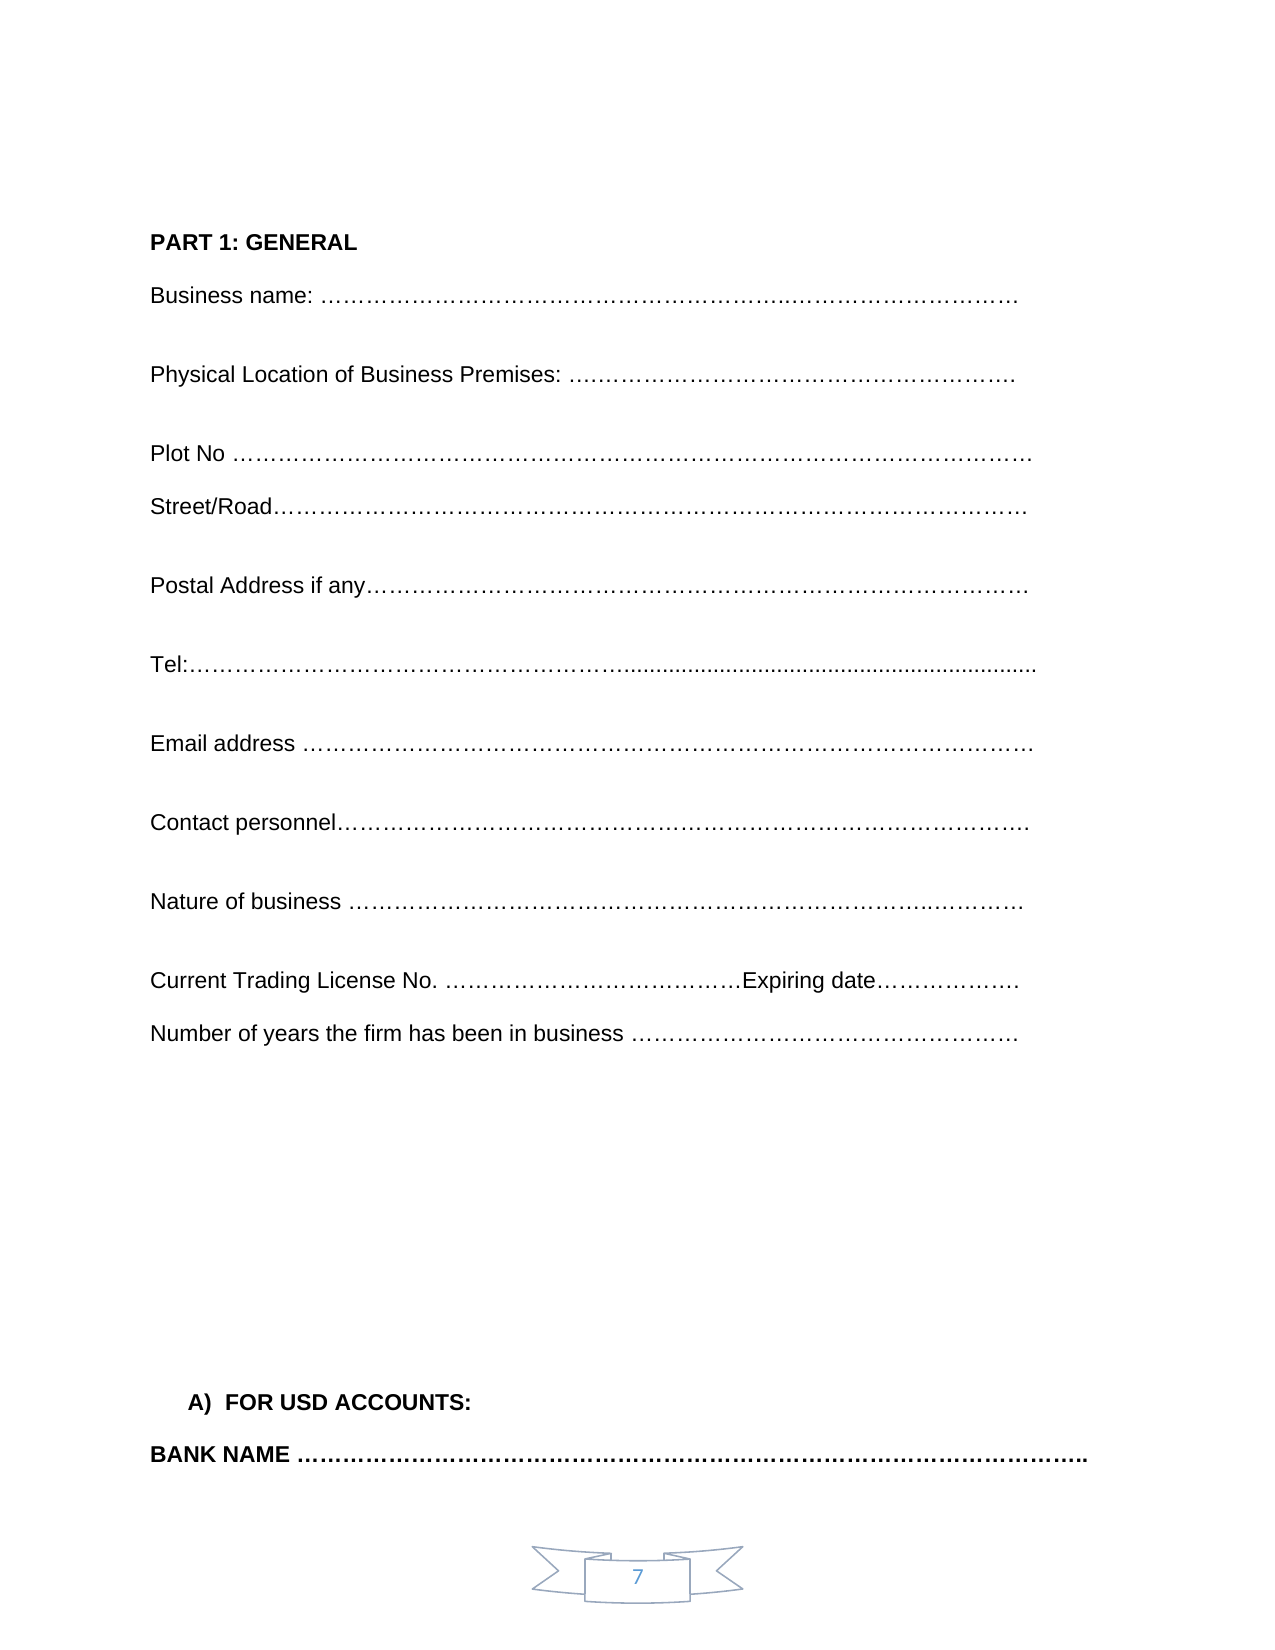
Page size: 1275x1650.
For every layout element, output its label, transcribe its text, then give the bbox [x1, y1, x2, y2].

text Physical Location of Business Premises: ….………………………………………………. [150, 361, 1125, 387]
text BANK NAME ………………………………………………………………………………………….. [150, 1441, 1125, 1468]
text Nature of business …………………………………………………………………..………… [150, 888, 1125, 914]
text Plot No …………………………………………………………………………………………… [150, 440, 1125, 466]
list FOR USD ACCOUNTS: [187, 1389, 1125, 1415]
text Business name: ……………………………………………………..………………………… [150, 282, 1125, 308]
text PART 1: GENERAL [150, 229, 1125, 255]
text Postal Address if any…………………………………………………………………………… [150, 572, 1125, 598]
text Contact personnel………………………………………………………………………………. [150, 809, 1125, 835]
text Email address …………………………………………………………………………………… [150, 730, 1125, 756]
text Current Trading License No. …………………………………Expiring date………………. [150, 967, 1125, 993]
text Tel:…………………………………………………................................................................. [150, 651, 1125, 677]
text Street/Road……………………………………………………………………………………… [150, 493, 1125, 519]
text Number of years the firm has been in business …………………………………………… [150, 1020, 1125, 1046]
